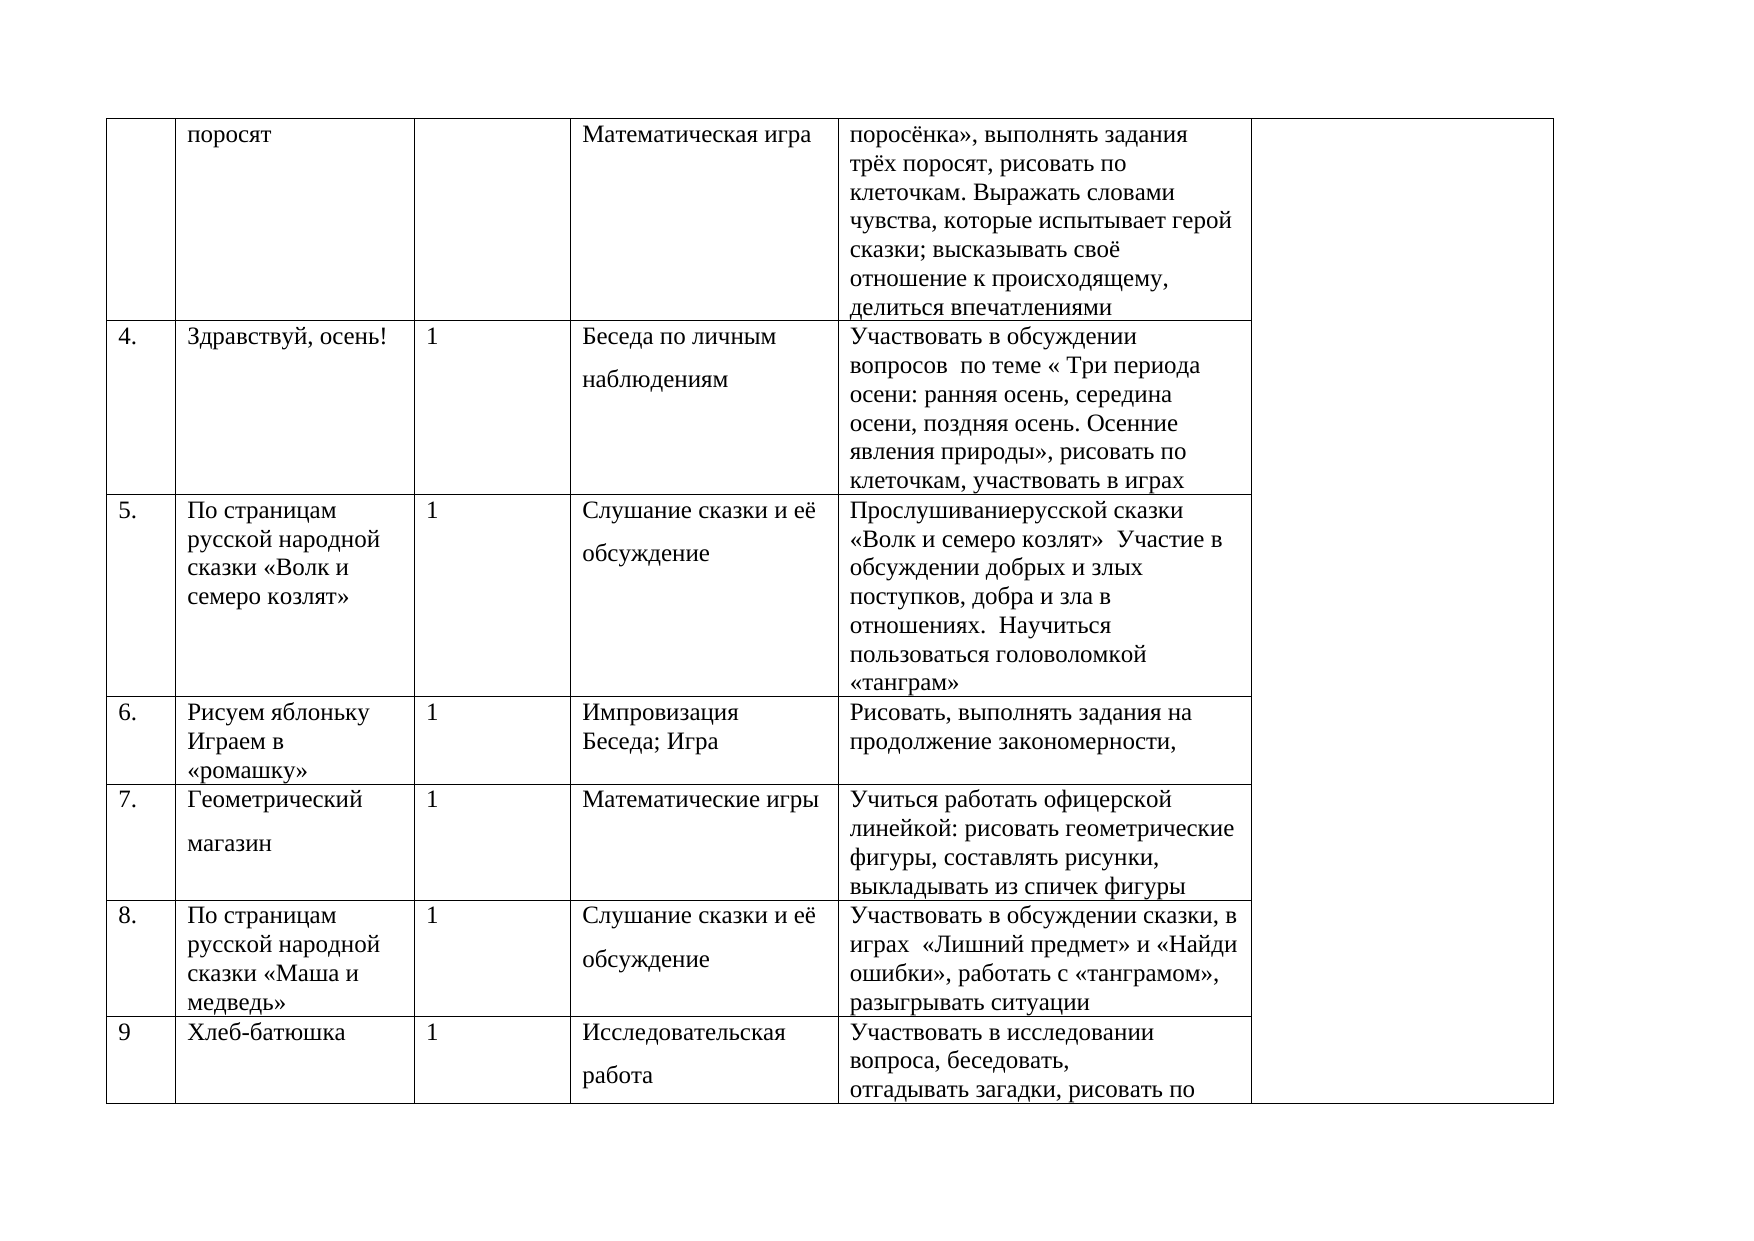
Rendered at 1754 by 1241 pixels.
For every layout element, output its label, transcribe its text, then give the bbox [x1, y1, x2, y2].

table_cell Слушание сказки и её обсуждение [571, 495, 838, 696]
table_cell Рисуем яблоньку Играем в «ромашку» [176, 697, 414, 783]
table_cell 1 [415, 495, 570, 696]
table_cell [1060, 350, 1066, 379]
table_cell Импровизация Беседа; Игра [571, 697, 838, 783]
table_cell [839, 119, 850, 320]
table_cell 9 [107, 1017, 175, 1103]
table_cell 1 [415, 901, 570, 1016]
table_cell По страницам русской народной сказки «Волк и семеро козлят» [176, 495, 414, 696]
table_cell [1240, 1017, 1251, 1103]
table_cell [571, 119, 838, 320]
table_cell Математические игры [571, 785, 838, 899]
table_cell 1 [415, 321, 570, 494]
table_cell Здравствуй, осень! [176, 321, 414, 494]
table_cell Прослушиваниерусской сказки «Волк и семеро козлят» Участие в обсуждении добрых и злых поступков, добра и зла в отношениях. Научиться пользоваться головоломкой «танграм» [839, 495, 1251, 696]
table_cell Участвовать в обсуждении сказки, в играх «Лишний предмет» и «Найди ошибки», работать с «танграмом», разыгрывать ситуации [1090, 901, 1251, 1016]
table_cell 4. [107, 321, 175, 494]
table_cell 1 [415, 1017, 570, 1103]
table_cell Слушание сказки и её обсуждение [571, 901, 838, 1016]
table_cell 1 [415, 697, 570, 783]
table_cell Участвовать в обсуждении вопросов по теме « Три периода осени: ранняя осень, середина осени, поздняя осень. Осенние явления природы», рисовать по клеточкам, участвовать в играх [1137, 321, 1251, 494]
table_cell Учиться работать офицерской линейкой: рисовать геометрические фигуры, составлять рисунки, выкладывать из спичек фигуры [1159, 785, 1251, 899]
table_cell 1 [415, 785, 570, 899]
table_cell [571, 1017, 838, 1103]
table_cell Беседа по личным наблюдениям [571, 321, 838, 494]
table_cell 7. [107, 785, 175, 899]
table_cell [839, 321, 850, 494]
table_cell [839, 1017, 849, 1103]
table_cell Рисовать, выполнять задания на продолжение закономерности, [839, 697, 1251, 783]
table_cell 8. [107, 901, 175, 1016]
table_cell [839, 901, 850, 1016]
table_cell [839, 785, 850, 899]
table_cell 6. [107, 697, 175, 783]
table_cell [176, 119, 414, 320]
table_cell Геометрический магазин [176, 785, 414, 899]
table_cell 3. [107, 119, 175, 320]
table_cell По страницам русской народной сказки «Маша и медведь» [176, 901, 414, 1016]
table_cell Хлеб-батюшка [176, 1017, 414, 1103]
table_cell 1 [415, 119, 570, 320]
table_cell 5. [107, 495, 175, 696]
